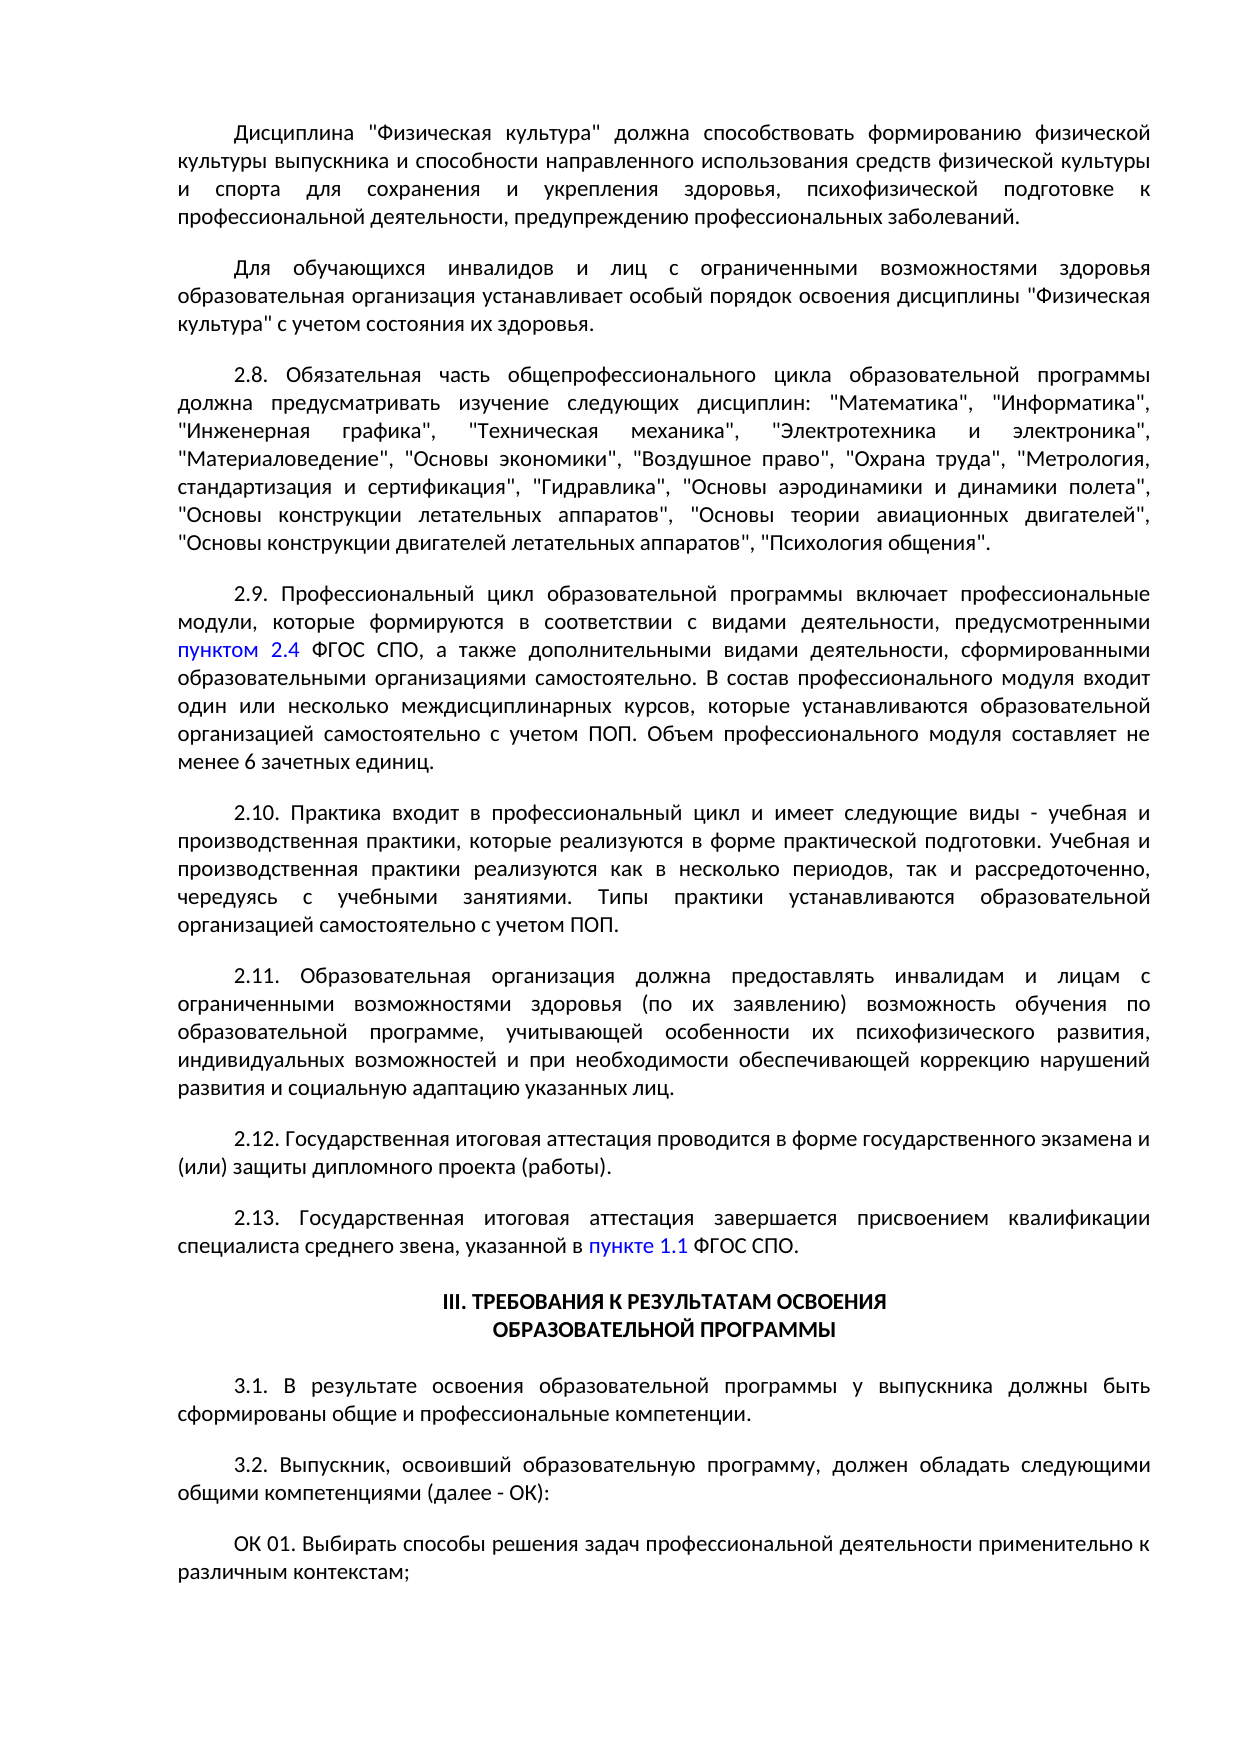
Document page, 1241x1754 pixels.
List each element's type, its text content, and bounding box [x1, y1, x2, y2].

title ОБРАЗОВАТЕЛЬНОЙ ПРОГРАММЫ [177, 1315, 1152, 1343]
text 3.1. В результате освоения образовательной программы у выпускника должны быть сформированы общие и профессиональные компетенции. [177, 1371, 1152, 1427]
text Для обучающихся инвалидов и лиц с ограниченными возможностями здоровья образовательная организация устанавливает особый порядок освоения дисциплины "Физическая культура" с учетом состояния их здоровья. [177, 253, 1152, 337]
text 2.13. Государственная итоговая аттестация завершается присвоением квалификации специалиста среднего звена, указанной в пункте 1.1 ФГОС СПО. [177, 1203, 1152, 1259]
text 3.2. Выпускник, освоивший образовательную программу, должен обладать следующими общими компетенциями (далее - ОК): [177, 1450, 1152, 1506]
text 2.9. Профессиональный цикл образовательной программы включает профессиональные модули, которые формируются в соответствии с видами деятельности, предусмотренными пунктом 2.4 ФГОС СПО, а также дополнительными видами деятельности, сформированными образовательными организациями самостоятельно. В состав профессионального модуля входит один или несколько междисциплинарных курсов, которые устанавливаются образовательной организацией самостоятельно с учетом ПОП. Объем профессионального модуля составляет не менее 6 зачетных единиц. [177, 579, 1152, 775]
text Дисциплина "Физическая культура" должна способствовать формированию физической культуры выпускника и способности направленного использования средств физической культуры и спорта для сохранения и укрепления здоровья, психофизической подготовке к профессиональной деятельности, предупреждению профессиональных заболеваний. [177, 118, 1152, 230]
title III. ТРЕБОВАНИЯ К РЕЗУЛЬТАТАМ ОСВОЕНИЯ [177, 1287, 1152, 1315]
text 2.8. Обязательная часть общепрофессионального цикла образовательной программы должна предусматривать изучение следующих дисциплин: "Математика", "Информатика", "Инженерная графика", "Техническая механика", "Электротехника и электроника", "Материаловедение", "Основы экономики", "Воздушное право", "Охрана труда", "Метрология, стандартизация и сертификация", "Гидравлика", "Основы аэродинамики и динамики полета", "Основы конструкции летательных аппаратов", "Основы теории авиационных двигателей", "Основы конструкции двигателей летательных аппаратов", "Психология общения". [177, 360, 1152, 556]
text 2.10. Практика входит в профессиональный цикл и имеет следующие виды - учебная и производственная практики, которые реализуются в форме практической подготовки. Учебная и производственная практики реализуются как в несколько периодов, так и рассредоточенно, чередуясь с учебными занятиями. Типы практики устанавливаются образовательной организацией самостоятельно с учетом ПОП. [177, 798, 1152, 938]
text 2.11. Образовательная организация должна предоставлять инвалидам и лицам с ограниченными возможностями здоровья (по их заявлению) возможность обучения по образовательной программе, учитывающей особенности их психофизического развития, индивидуальных возможностей и при необходимости обеспечивающей коррекцию нарушений развития и социальную адаптацию указанных лиц. [177, 961, 1152, 1101]
text 2.12. Государственная итоговая аттестация проводится в форме государственного экзамена и (или) защиты дипломного проекта (работы). [177, 1124, 1152, 1180]
text ОК 01. Выбирать способы решения задач профессиональной деятельности применительно к различным контекстам; [177, 1529, 1152, 1585]
